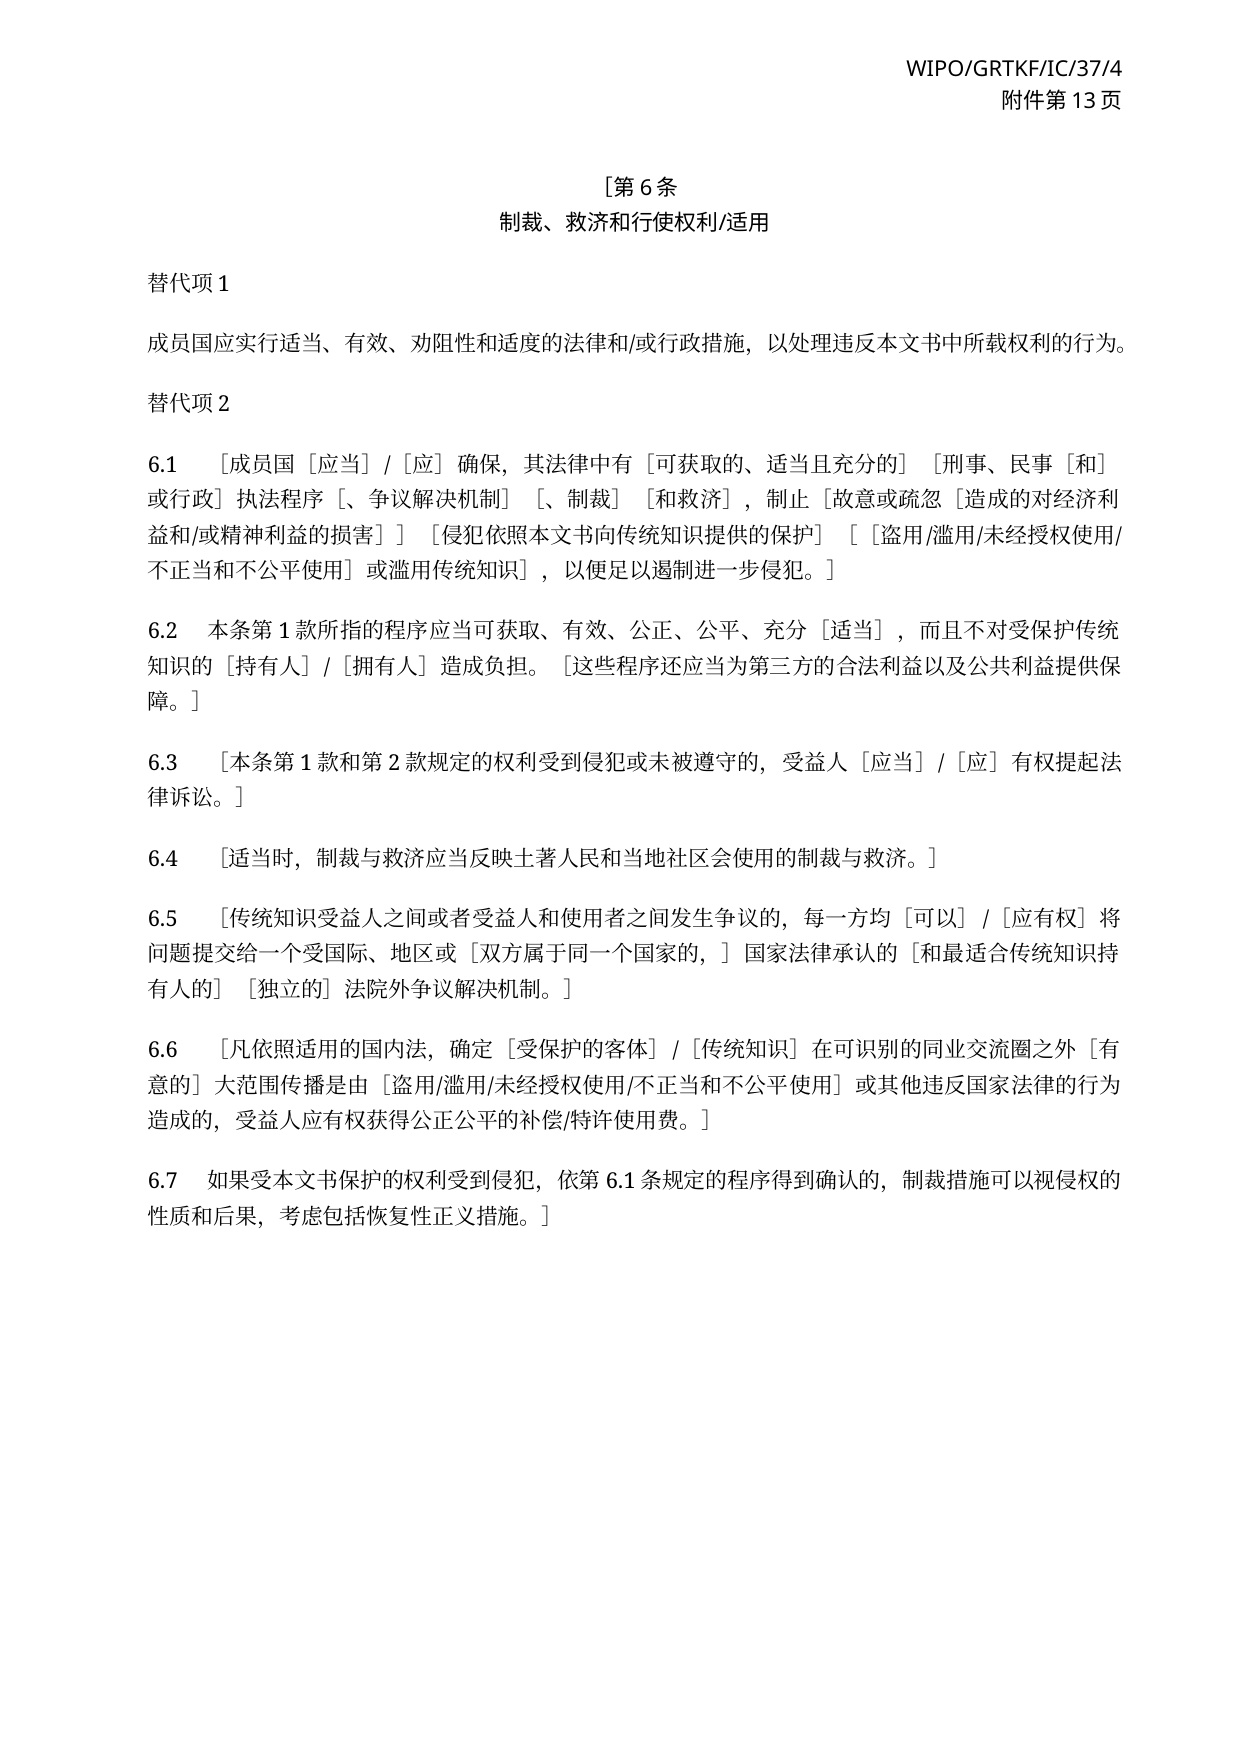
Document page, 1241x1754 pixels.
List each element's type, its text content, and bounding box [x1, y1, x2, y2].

text 替代项1 [148, 262, 1122, 297]
text 6.3 ［本条第1款和第2款规定的权利受到侵犯或未被遵守的，受益人［应当］/［应］有权提起法律诉讼。］ [148, 741, 1122, 812]
text 6.1 ［成员国［应当］/［应］确保，其法律中有［可获取的、适当且充分的］［刑事、民事［和］或行政］执法程序［、争议解决机制］［、制裁］［和救济］，制止［故意或疏忽［造成的对经济利益和/或精神利益的损害］］［侵犯依照本文书向传统知识提供的保护］［［盗用/滥用/未经授权使用/不正当和不公平使用］或滥用传统知识］，以便足以遏制进一步侵犯。］ [148, 443, 1122, 585]
text 6.7 如果受本文书保护的权利受到侵犯，依第6.1条规定的程序得到确认的，制裁措施可以视侵权的性质和后果，考虑包括恢复性正义措施。］ [148, 1160, 1122, 1231]
text 6.4 ［适当时，制裁与救济应当反映土著人民和当地社区会使用的制裁与救济。］ [148, 837, 1122, 872]
text 6.5 ［传统知识受益人之间或者受益人和使用者之间发生争议的，每一方均［可以］/［应有权］将问题提交给一个受国际、地区或［双方属于同一个国家的，］国家法律承认的［和最适合传统知识持有人的］［独立的］法院外争议解决机制。］ [148, 897, 1122, 1003]
text 6.6 ［凡依照适用的国内法，确定［受保护的客体］/［传统知识］在可识别的同业交流圈之外［有意的］大范围传播是由［盗用/滥用/未经授权使用/不正当和不公平使用］或其他违反国家法律的行为造成的，受益人应有权获得公正公平的补偿/特许使用费。］ [148, 1028, 1122, 1135]
text 成员国应实行适当、有效、劝阻性和适度的法律和/或行政措施，以处理违反本文书中所载权利的行为。 [148, 322, 1122, 358]
text ［第6条 制裁、救济和行使权利/适用 [148, 166, 1122, 237]
text 替代项2 [148, 383, 1122, 418]
text 6.2 本条第1款所指的程序应当可获取、有效、公正、公平、充分［适当］，而且不对受保护传统知识的［持有人］/［拥有人］造成负担。［这些程序还应当为第三方的合法利益以及公共利益提供保障。］ [148, 610, 1122, 716]
